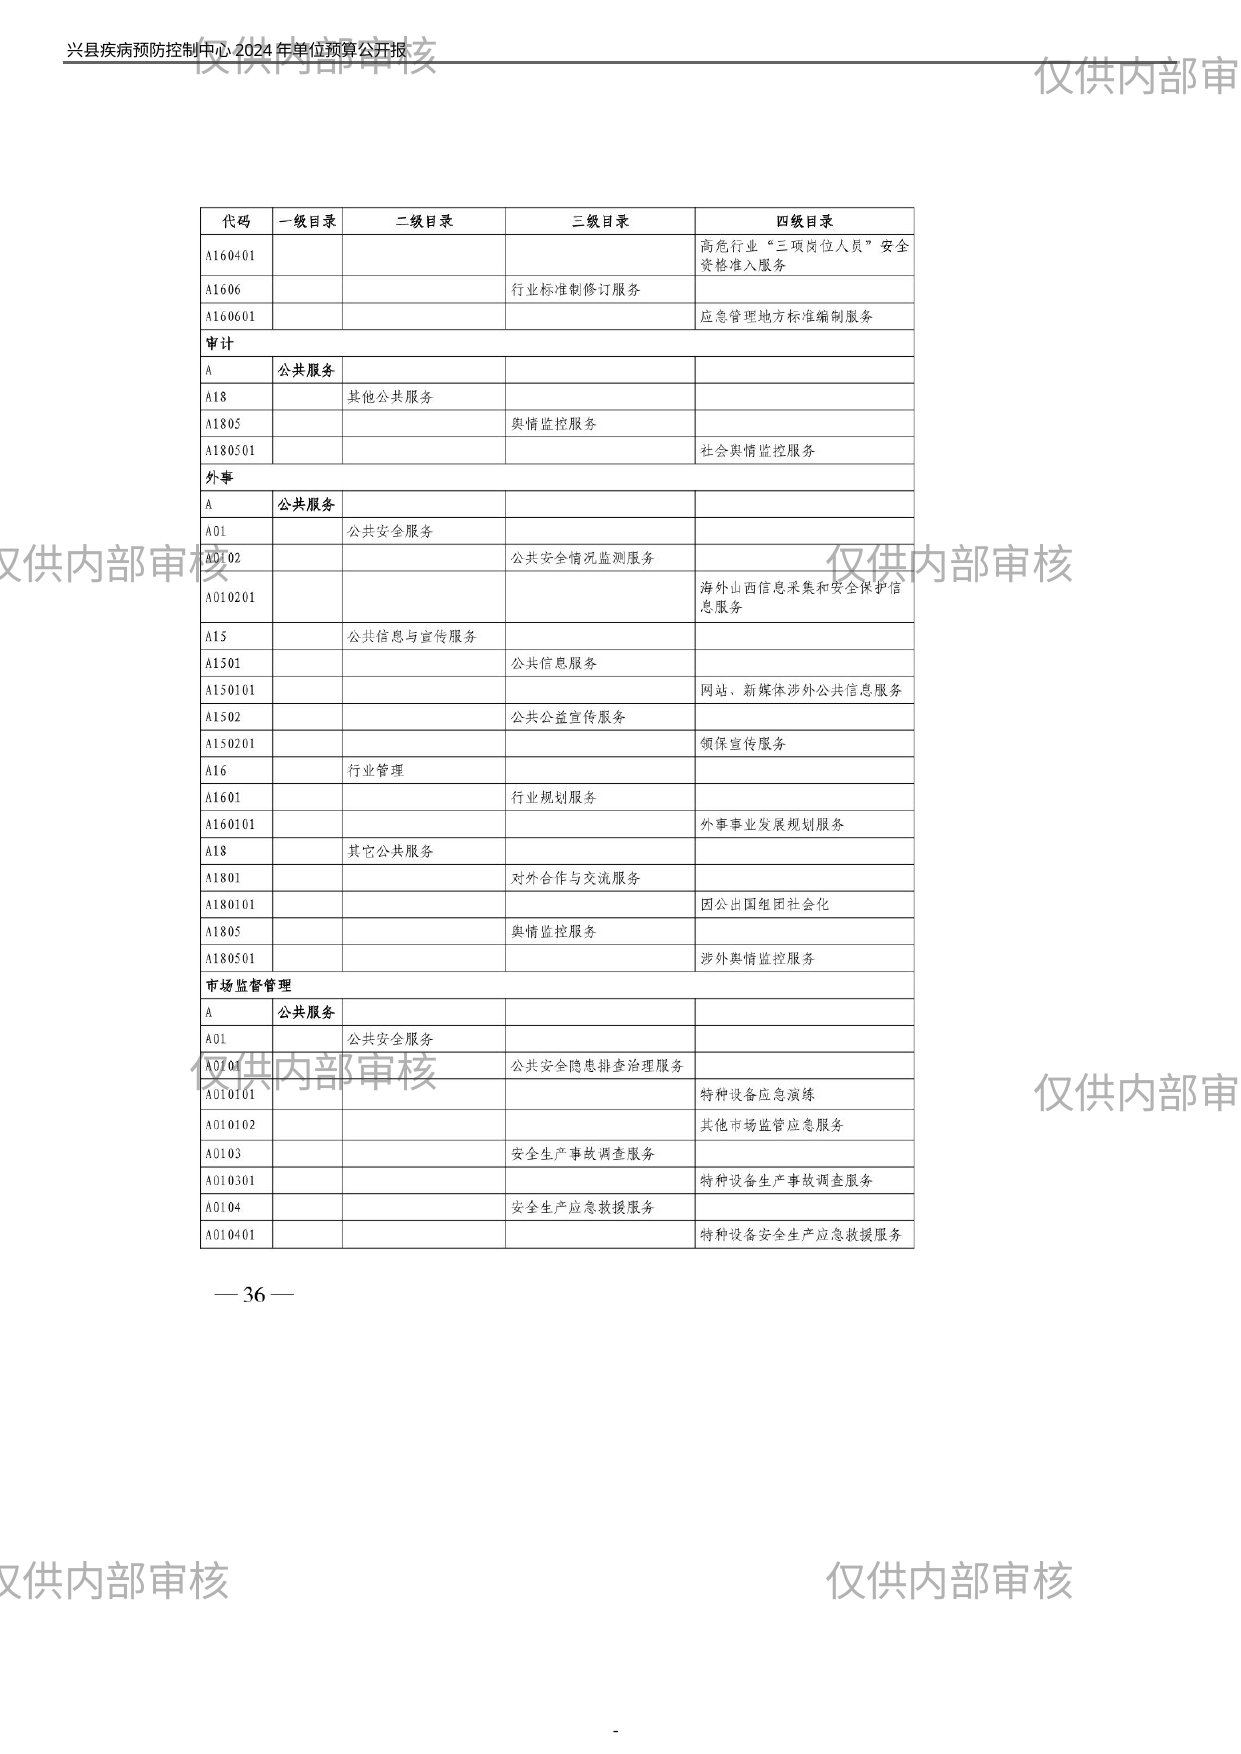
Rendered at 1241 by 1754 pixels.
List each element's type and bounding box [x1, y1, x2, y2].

picture [199, 205, 915, 1302]
